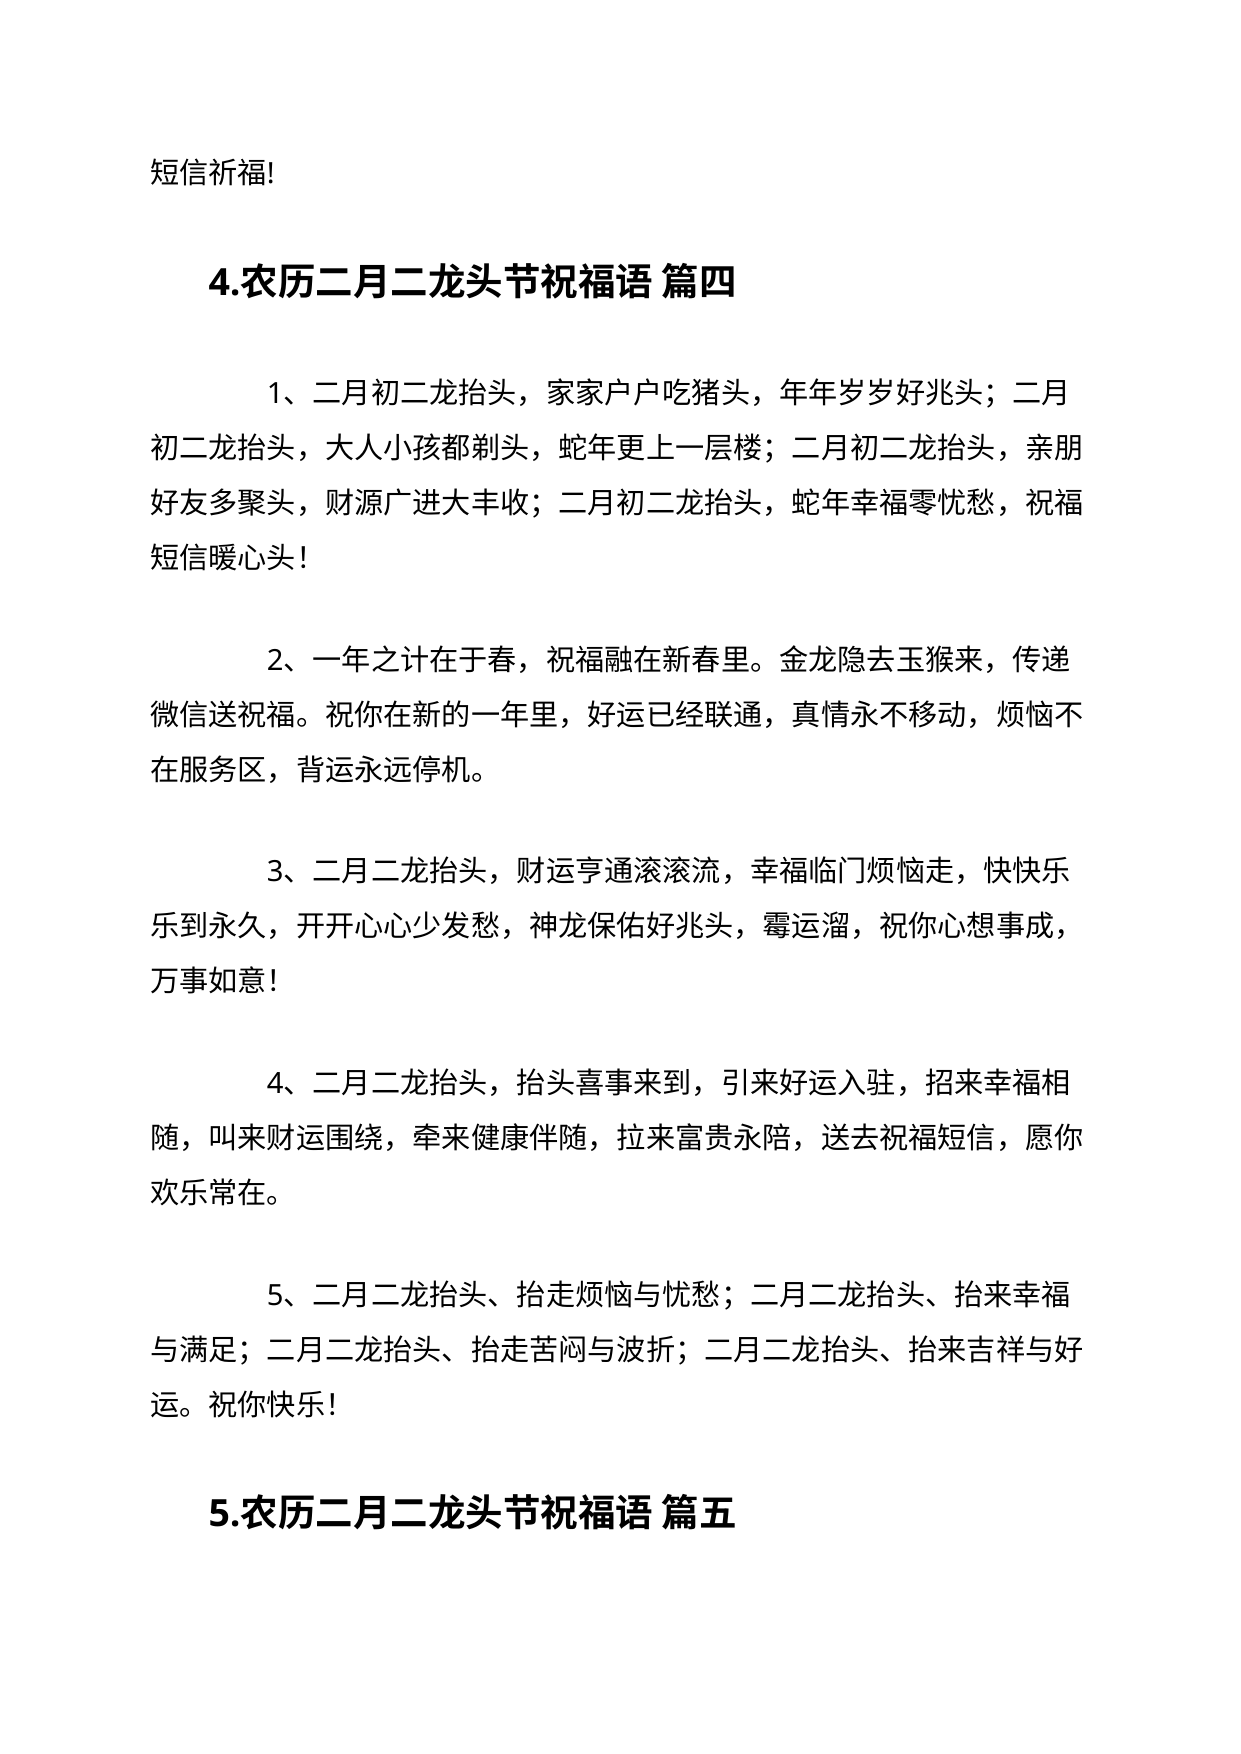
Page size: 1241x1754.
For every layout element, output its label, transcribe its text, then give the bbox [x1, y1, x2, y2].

text 1、二月初二龙抬头，家家户户吃猪头，年年岁岁好兆头；二月初二龙抬头，大人小孩都剃头，蛇年更上一层楼；二月初二龙抬头，亲朋好友多聚头，财源广进大丰收；二月初二龙抬头，蛇年幸福零忧愁，祝福短信暖心头！ [150, 369, 1090, 577]
text 2、一年之计在于春，祝福融在新春里。金龙隐去玉猴来，传递微信送祝福。祝你在新的一年里，好运已经联通，真情永不移动，烦恼不在服务区，背运永远停机。 [150, 636, 1090, 788]
text 4.农历二月二龙头节祝福语 篇四 [150, 252, 1090, 306]
text 4、二月二龙抬头，抬头喜事来到，引来好运入驻，招来幸福相随，叫来财运围绕，牵来健康伴随，拉来富贵永陪，送去祝福短信，愿你欢乐常在。 [150, 1059, 1090, 1212]
text 5.农历二月二龙头节祝福语 篇五 [150, 1483, 1090, 1537]
text 3、二月二龙抬头，财运亨通滚滚流，幸福临门烦恼走，快快乐乐到永久，开开心心少发愁，神龙保佑好兆头，霉运溜，祝你心想事成，万事如意！ [150, 848, 1090, 1000]
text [150, 150, 1090, 192]
text 5、二月二龙抬头、抬走烦恼与忧愁；二月二龙抬头、抬来幸福与满足；二月二龙抬头、抬走苦闷与波折；二月二龙抬头、抬来吉祥与好运。祝你快乐！ [150, 1271, 1090, 1423]
